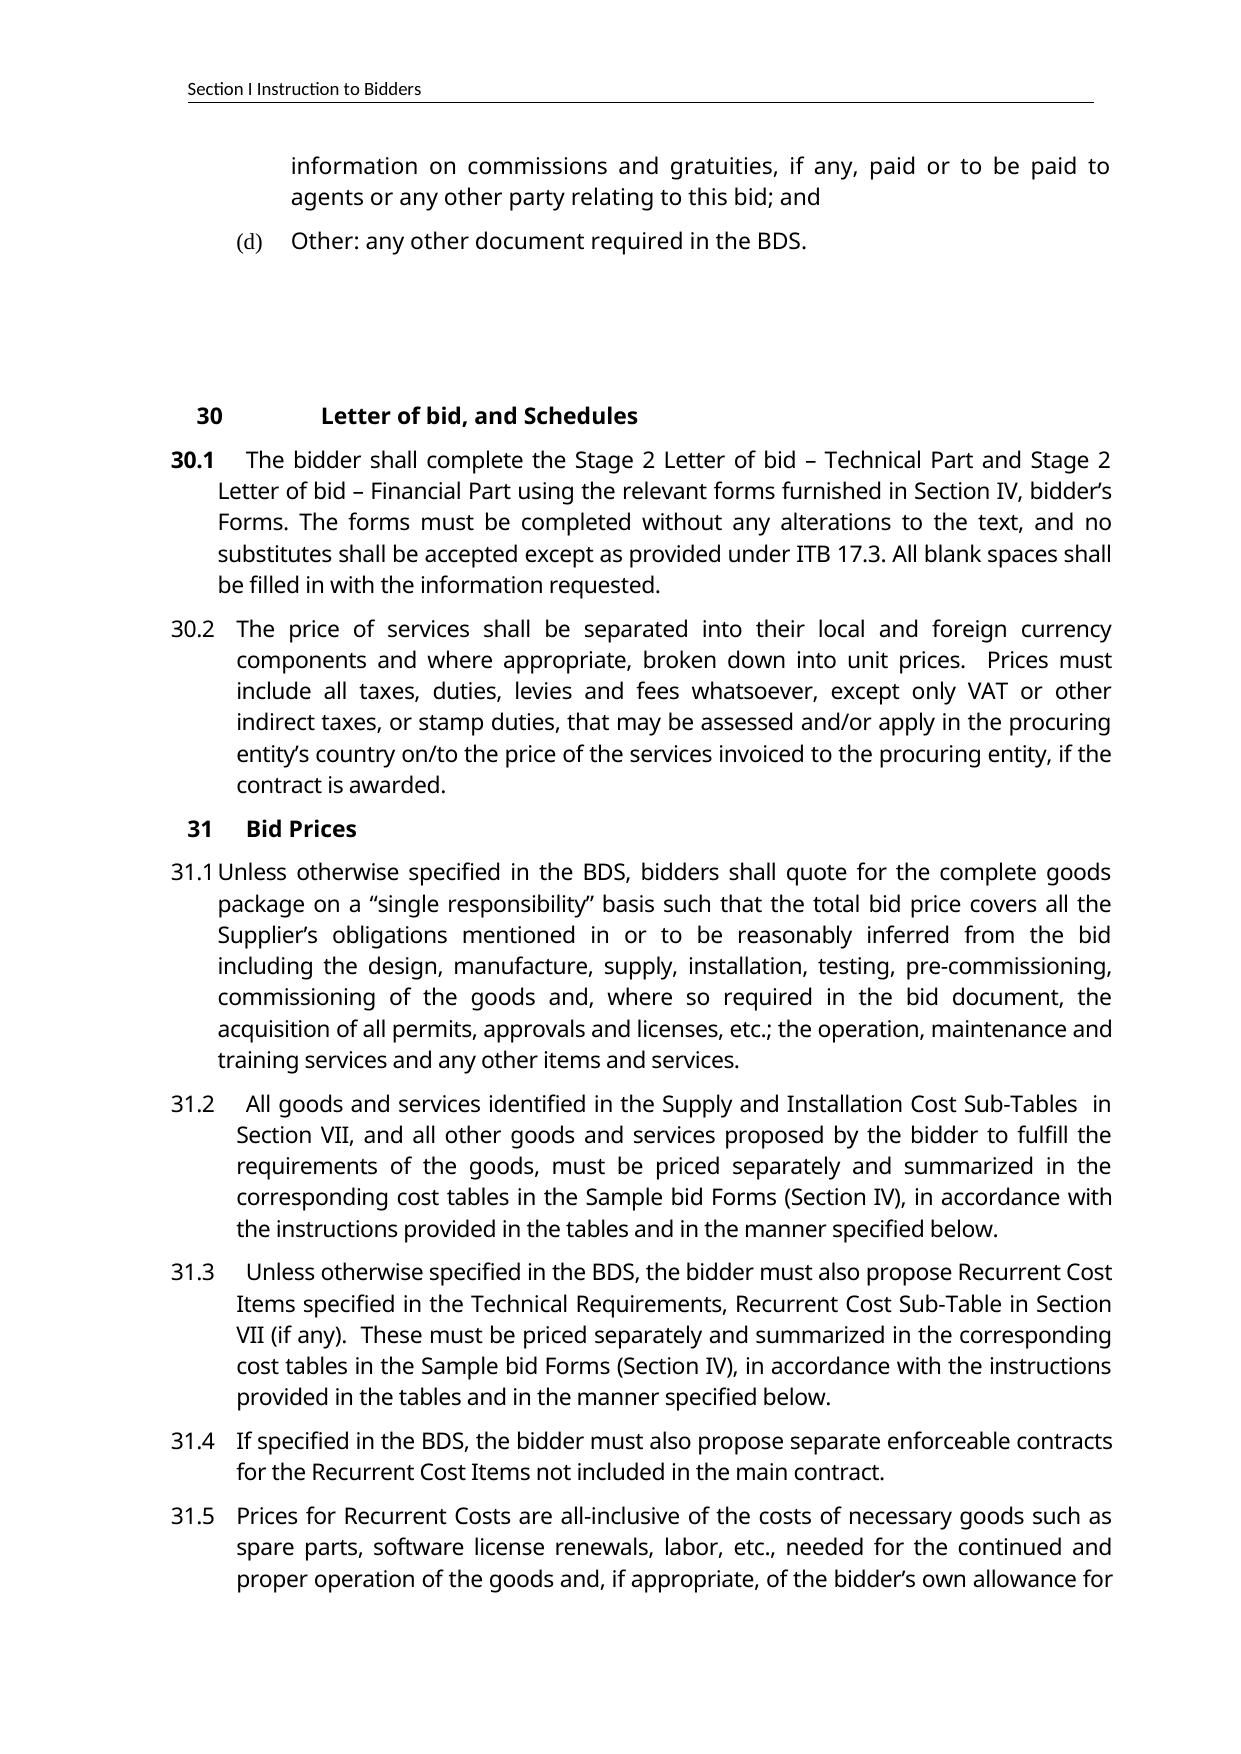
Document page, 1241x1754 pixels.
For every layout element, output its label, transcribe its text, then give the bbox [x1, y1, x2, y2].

table_cell Letter of bid, and Schedules The bidder shall complete the Stage 2 Letter of bid – Technical Part and Stage 2 Letter of bid – Financial Part using the relevant forms furnished in Section IV, bidder’s Forms. The forms must be completed without any alterations to the text, and no substitutes shall be accepted except as provided under ITB 17.3. All blank spaces shall be filled in with the information requested. [159, 400, 1116, 612]
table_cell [159, 150, 1116, 400]
table_cell The price of services shall be separated into their local and foreign currency components and where appropriate, broken down into unit prices. Prices must include all taxes, duties, levies and fees whatsoever, except only VAT or other indirect taxes, or stamp duties, that may be assessed and/or apply in the procuring entity’s country on/to the price of the services invoiced to the procuring entity, if the contract is awarded. [159, 613, 1116, 812]
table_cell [159, 813, 1116, 1594]
